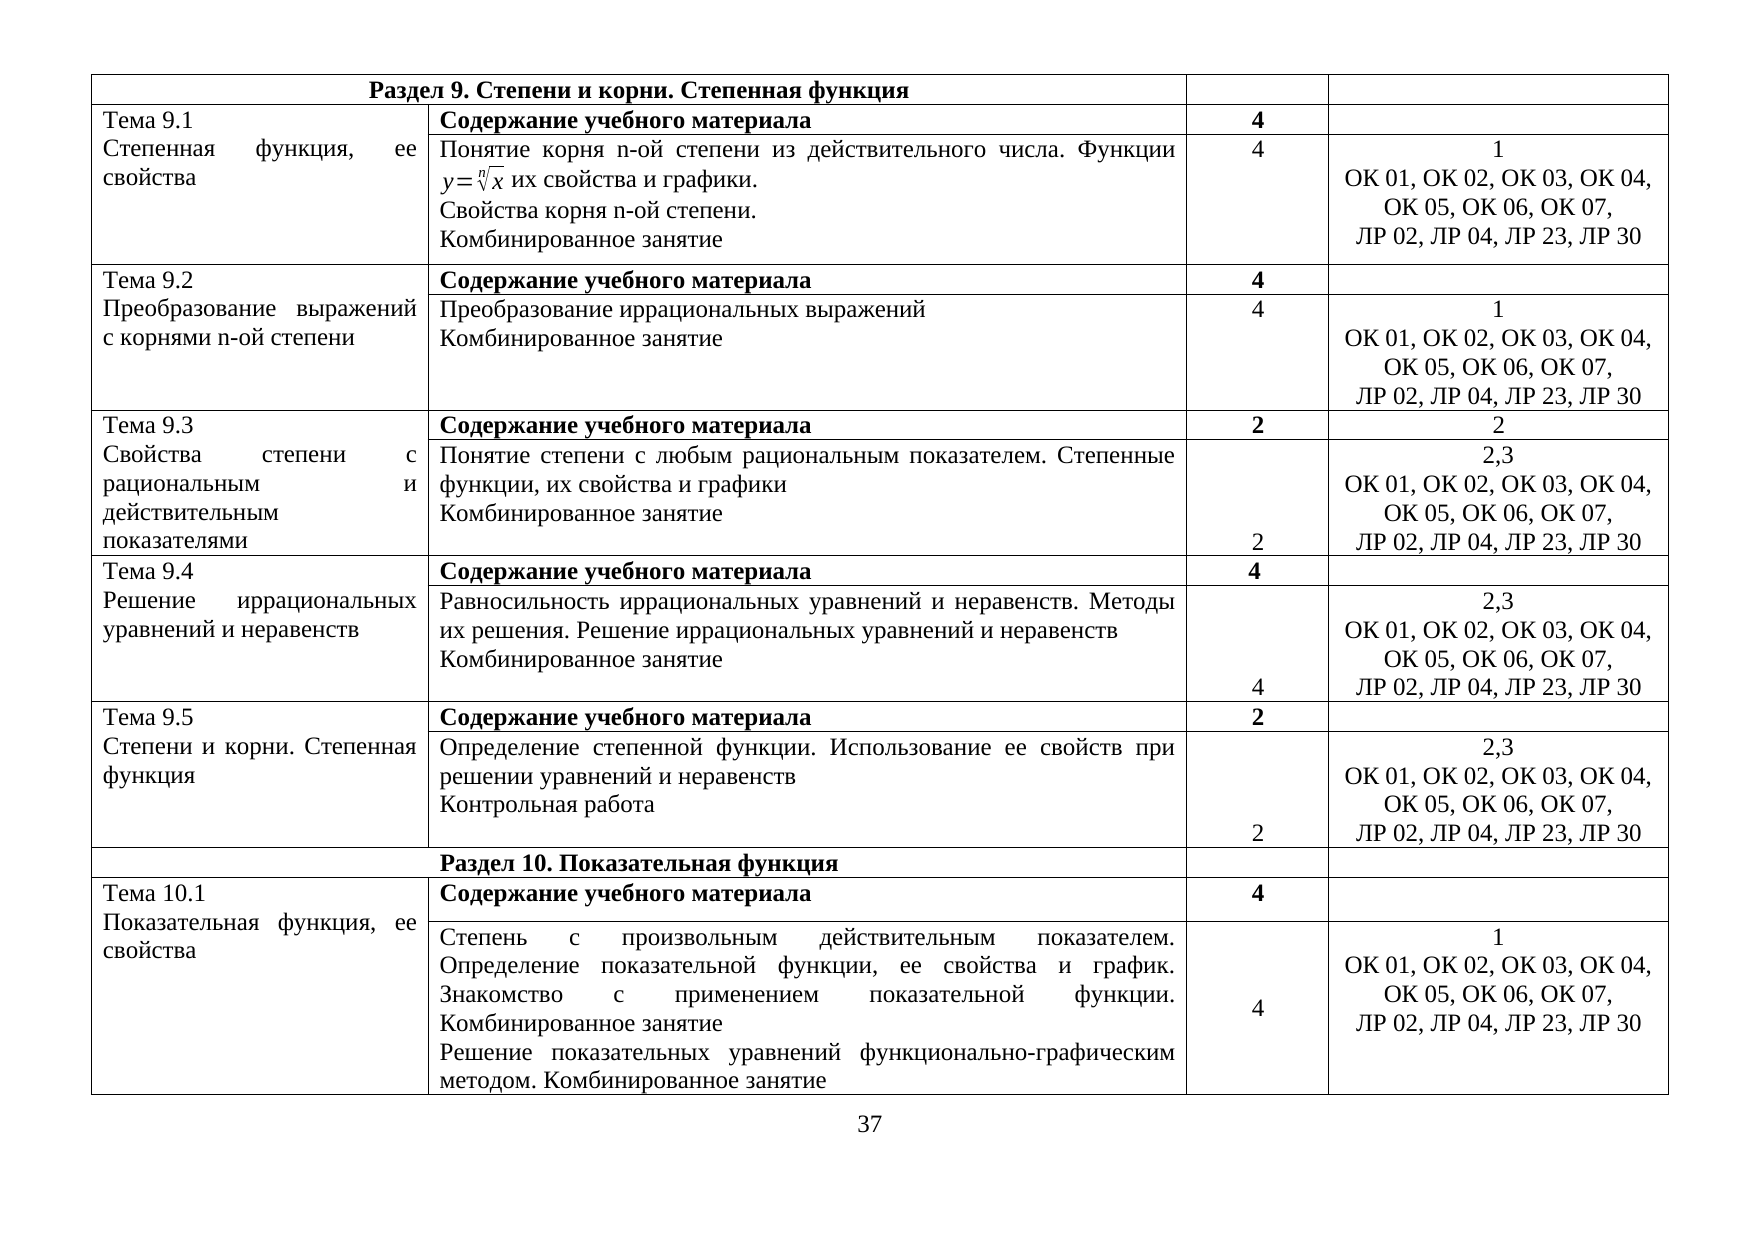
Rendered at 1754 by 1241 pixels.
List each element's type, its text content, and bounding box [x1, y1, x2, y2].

table_cell 2,3 ОК 01, ОК 02, ОК 03, ОК 04, ОК 05, ОК 06, ОК 07, ЛР 02, ЛР 04, ЛР 23, ЛР 30 [1329, 586, 1668, 701]
table_cell 2 [1329, 411, 1668, 439]
table_cell 4 [1187, 586, 1328, 701]
table_cell Тема 9.1 Степенная функция, ее свойства [92, 105, 428, 264]
table_cell Тема 9.2 Преобразование выражений с корнями n-ой степени [92, 265, 428, 409]
table_cell 4 [1187, 878, 1328, 921]
table_cell Тема 9.4 Решение иррациональных уравнений и неравенств [92, 556, 428, 701]
table_cell [1329, 105, 1668, 133]
table_cell 4 [1187, 265, 1328, 293]
table_header [1329, 75, 1668, 104]
table_cell [1187, 848, 1328, 877]
table_cell 4 [1187, 922, 1328, 1094]
table_cell 2,3 ОК 01, ОК 02, ОК 03, ОК 04, ОК 05, ОК 06, ОК 07, ЛР 02, ЛР 04, ЛР 23, ЛР 30 [1329, 440, 1668, 555]
table_cell 4 [1187, 135, 1328, 264]
table_cell 2,3 ОК 01, ОК 02, ОК 03, ОК 04, ОК 05, ОК 06, ОК 07, ЛР 02, ЛР 04, ЛР 23, ЛР 30 [1329, 732, 1668, 847]
table_cell Понятие корня n-ой степени из действительного числа. Функции их свойства и графики. Свойства корня n-ой степени. Комбинированное занятие [429, 135, 1186, 264]
table_cell Содержание учебного материала [429, 105, 1186, 133]
table_cell [1329, 878, 1668, 921]
table_cell 1 ОК 01, ОК 02, ОК 03, ОК 04, ОК 05, ОК 06, ОК 07, ЛР 02, ЛР 04, ЛР 23, ЛР 30 [1329, 922, 1668, 1094]
table_cell 4 [1187, 556, 1328, 585]
table_cell 2 [1187, 702, 1328, 731]
table_cell 2 [1187, 411, 1328, 439]
table_cell Содержание учебного материала [429, 265, 1186, 293]
table_cell 1 ОК 01, ОК 02, ОК 03, ОК 04, ОК 05, ОК 06, ОК 07, ЛР 02, ЛР 04, ЛР 23, ЛР 30 [1329, 135, 1668, 264]
table_cell Тема 10.1 Показательная функция, ее свойства [92, 878, 428, 1094]
table_cell Раздел 10. Показательная функция [92, 848, 1186, 877]
table_cell Преобразование иррациональных выражений Комбинированное занятие [429, 295, 1186, 409]
table_cell 2 [1187, 440, 1328, 555]
table_cell Тема 9.3 Свойства степени с рациональным и действительным показателями [92, 411, 428, 555]
table_header Раздел 9. Степени и корни. Степенная функция [92, 75, 1186, 104]
table_cell Содержание учебного материала [429, 556, 1186, 585]
table_cell [1329, 848, 1668, 877]
table_cell Степень с произвольным действительным показателем. Определение показательной функции, ее свойства и график. Знакомство с применением показательной функции. Комбинированное занятие Решение показательных уравнений функционально-графическим методом. Комбинированное занятие [429, 922, 1186, 1094]
table_cell [1329, 702, 1668, 731]
table_cell [1329, 556, 1668, 585]
table_cell Тема 9.5 Степени и корни. Степенная функция [92, 702, 428, 847]
table_header [1187, 75, 1328, 104]
table_cell 4 [1187, 295, 1328, 409]
table_cell Равносильность иррациональных уравнений и неравенств. Методы их решения. Решение иррациональных уравнений и неравенств Комбинированное занятие [429, 586, 1186, 701]
table_cell Содержание учебного материала [429, 702, 1186, 731]
table_cell 4 [1187, 105, 1328, 133]
table_cell Содержание учебного материала [429, 411, 1186, 439]
table_cell Определение степенной функции. Использование ее свойств при решении уравнений и неравенств Контрольная работа [429, 732, 1186, 847]
table_cell Содержание учебного материала [429, 878, 1186, 921]
table_cell [1329, 265, 1668, 293]
table_cell 2 [1187, 732, 1328, 847]
table_cell 1 ОК 01, ОК 02, ОК 03, ОК 04, ОК 05, ОК 06, ОК 07, ЛР 02, ЛР 04, ЛР 23, ЛР 30 [1329, 295, 1668, 409]
table_cell Понятие степени с любым рациональным показателем. Степенные функции, их свойства и графики Комбинированное занятие [429, 440, 1186, 555]
